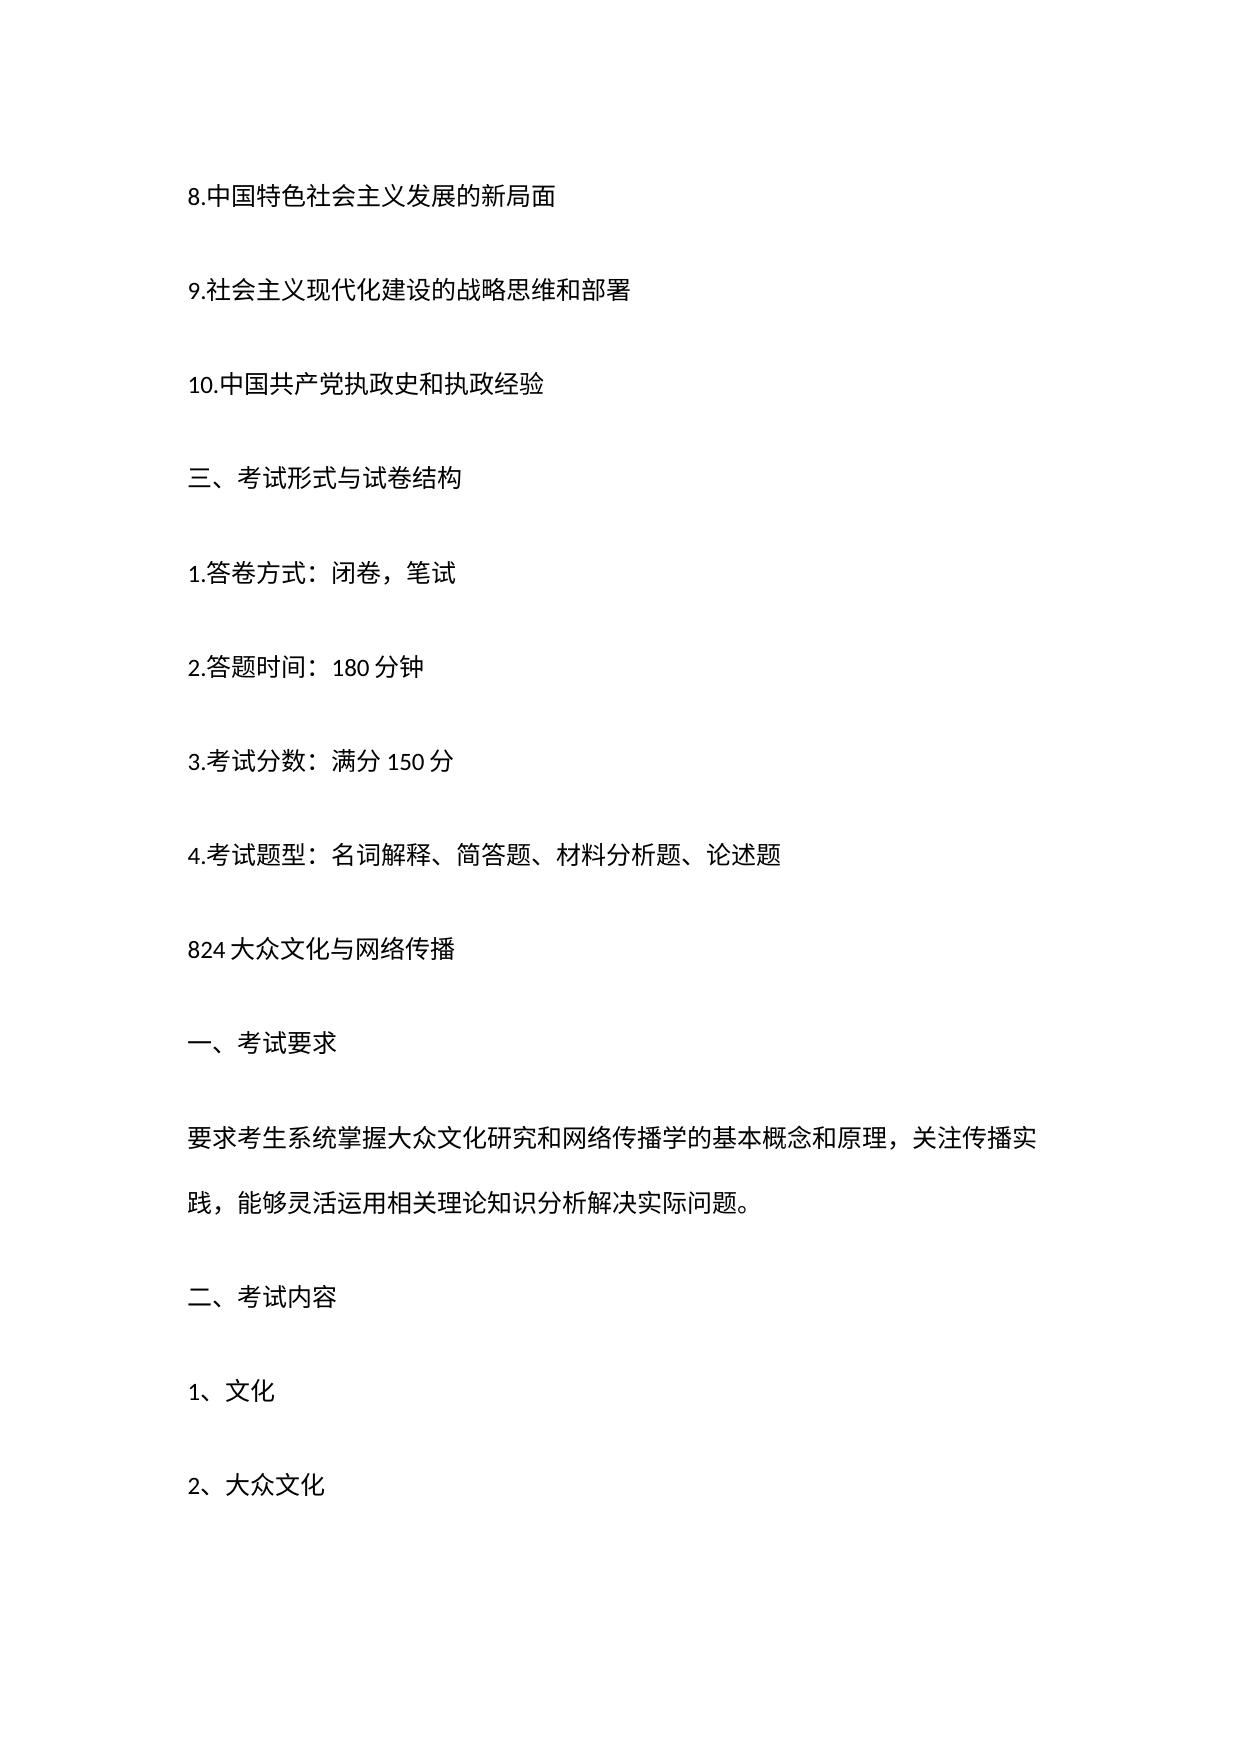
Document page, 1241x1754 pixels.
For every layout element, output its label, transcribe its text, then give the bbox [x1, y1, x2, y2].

text 8.中国特色社会主义发展的新局面 [187, 162, 1053, 227]
text 1、文化 [187, 1357, 1053, 1422]
text 9.社会主义现代化建设的战略思维和部署 [187, 256, 1053, 321]
text 2.答题时间：180分钟 [187, 633, 1053, 698]
text 二、考试内容 [187, 1263, 1053, 1328]
text 要求考生系统掌握大众文化研究和网络传播学的基本概念和原理，关注传播实践，能够灵活运用相关理论知识分析解决实际问题。 [187, 1104, 1053, 1234]
text 一、考试要求 [187, 1009, 1053, 1074]
text 1.答卷方式：闭卷，笔试 [187, 539, 1053, 604]
text 824大众文化与网络传播 [187, 915, 1053, 980]
text 2、大众文化 [187, 1451, 1053, 1516]
text 4.考试题型：名词解释、简答题、材料分析题、论述题 [187, 821, 1053, 886]
text 10.中国共产党执政史和执政经验 [187, 350, 1053, 415]
text 三、考试形式与试卷结构 [187, 444, 1053, 509]
text 3.考试分数：满分150分 [187, 727, 1053, 792]
